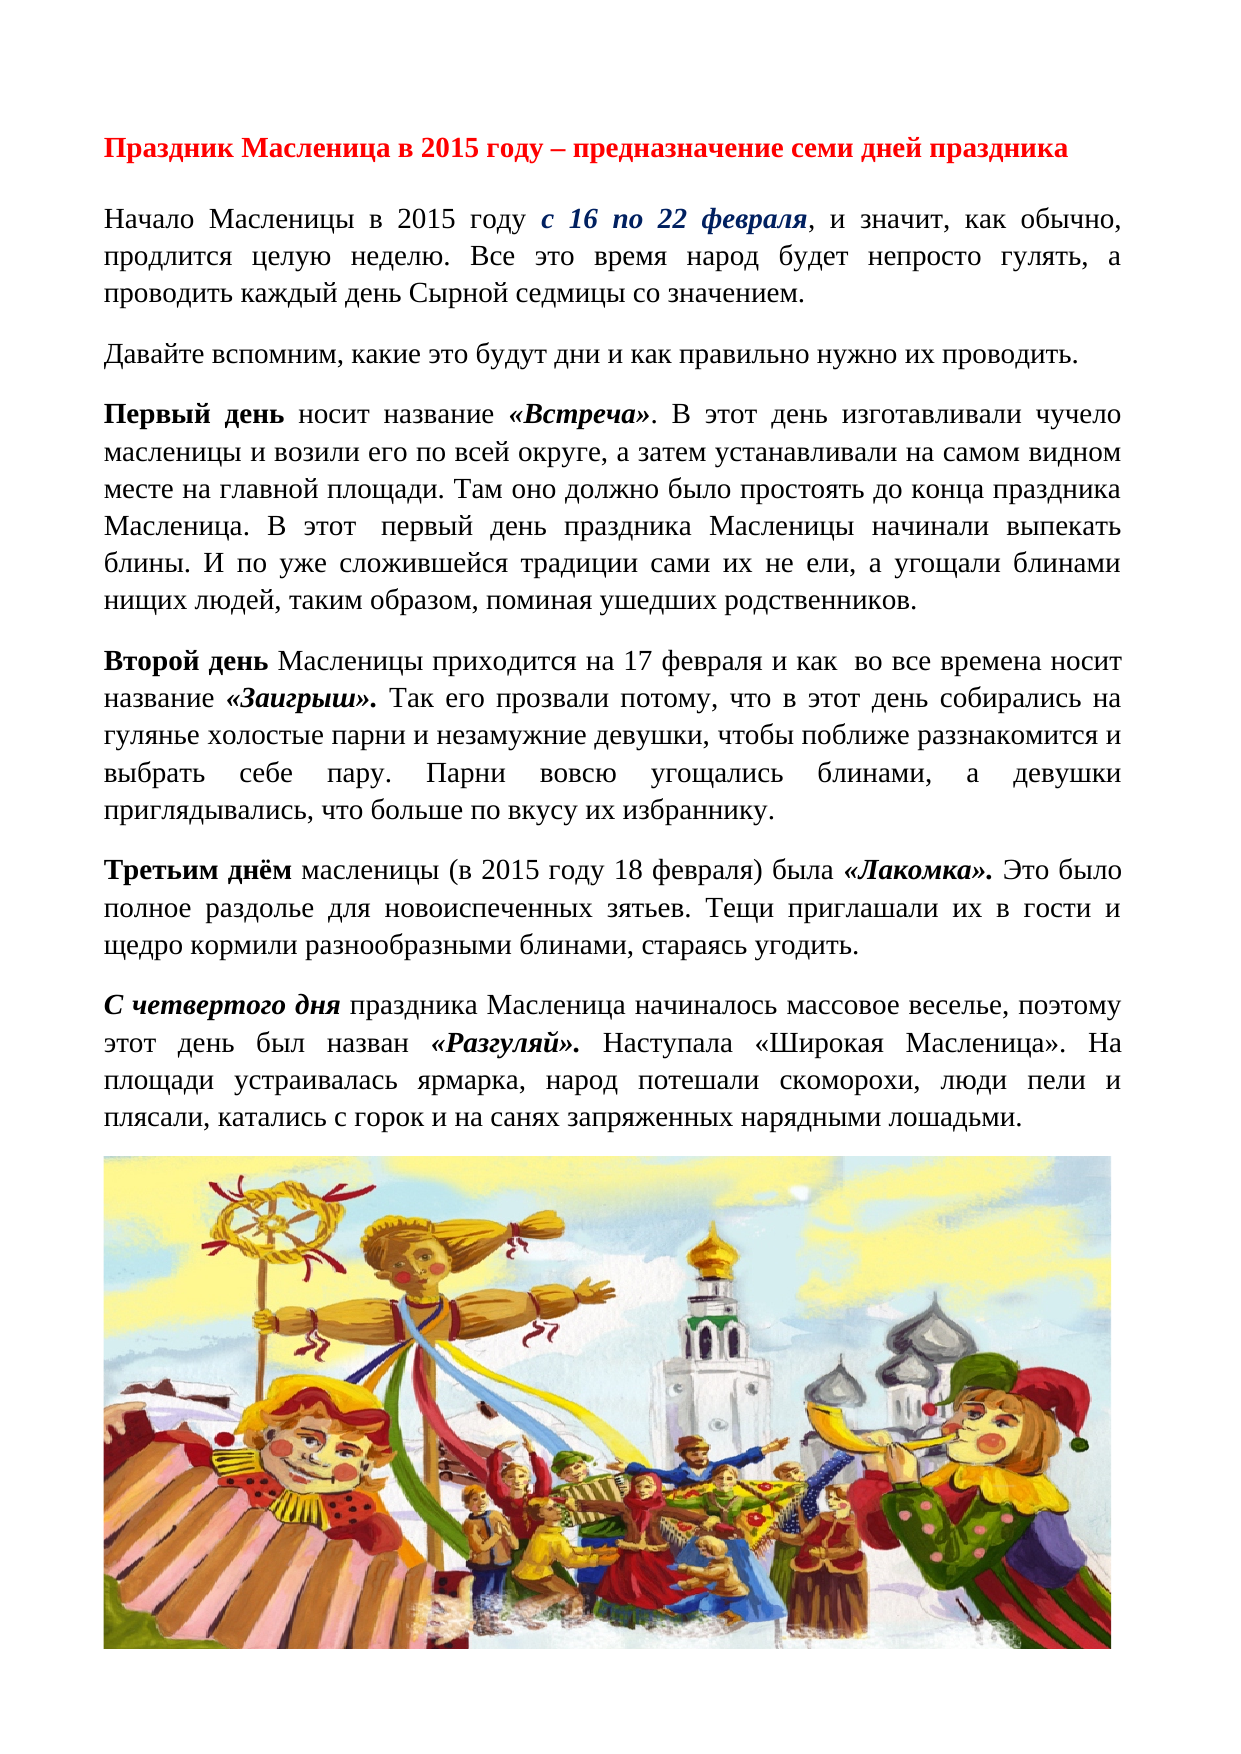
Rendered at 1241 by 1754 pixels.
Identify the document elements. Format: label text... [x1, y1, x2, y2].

text Третьим днём масленицы (в 2015 году 18 февраля) была «Лакомка». Это было полное раздолье для новоиспеченных зятьев. Тещи приглашали их в гости и щедро кормили разнообразными блинами, стараясь угодить. [103, 849, 1122, 960]
text С четвертого дня праздника Масленица начиналось массовое веселье, поэтому этот день был назван «Разгуляй». Наступала «Широкая Масленица». На площади устраивалась ярмарка, народ потешали скоморохи, люди пели и плясали, катались с горок и на санях запряженных нарядными лошадьми. [103, 984, 1122, 1133]
text Начало Масленицы в 2015 году с 16 по 22 февраля, и значит, как обычно, продлится целую неделю. Все это время народ будет непросто гулять, а проводить каждый день Сырной седмицы со значением. [103, 197, 1122, 309]
picture [103, 1156, 1112, 1649]
text Первый день носит название «Встреча». В этот день изготавливали чучело масленицы и возили его по всей округе, а затем устанавливали на самом видном месте на главной площади. Там оно должно было простоять до конца праздника Масленица. В этот первый день праздника Масленицы начинали выпекать блины. И по уже сложившейся традиции сами их не ели, а угощали блинами нищих людей, таким образом, поминая ушедших родственников. [103, 393, 1122, 616]
text Второй день Масленицы приходится на 17 февраля и как во все времена носит название «Заигрыш». Так его прозвали потому, что в этот день собирались на гулянье холостые парни и незамужние девушки, чтобы поближе раззнакомится и выбрать себе пару. Парни вовсю угощались блинами, а девушки приглядывались, что больше по вкусу их избраннику. [103, 639, 1122, 825]
text Давайте вспомним, какие это будут дни и как правильно нужно их проводить. [103, 332, 1122, 369]
text Праздник Масленица в 2015 году – предназначение семи дней праздника [103, 130, 1122, 164]
